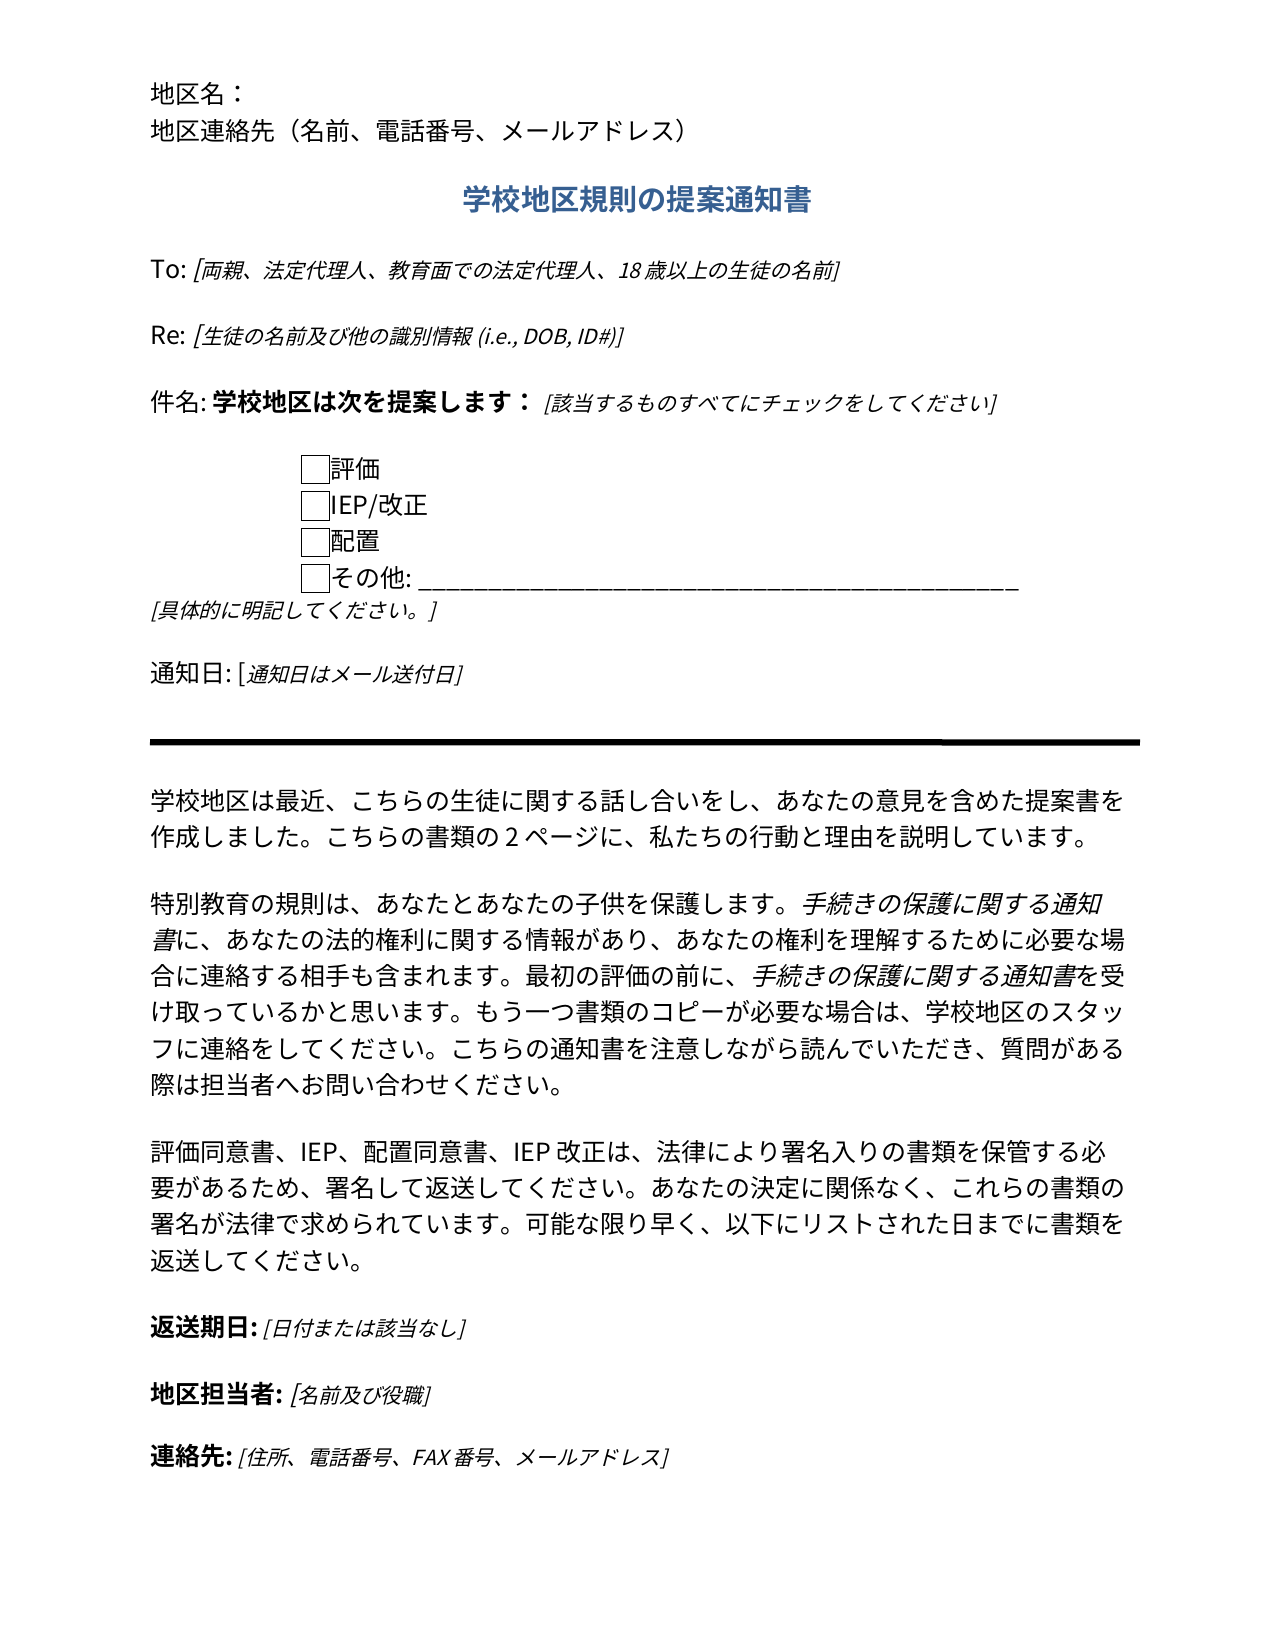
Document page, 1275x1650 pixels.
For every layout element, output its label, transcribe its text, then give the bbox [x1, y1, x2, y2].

text [具体的に明記してください。] [150, 594, 1125, 624]
text 連絡先: [住所、電話番号、FAX番号、メールアドレス] [150, 1436, 1125, 1472]
title 学校地区規則の提案通知書 [150, 176, 1125, 218]
text その他: ___________________________________________ [150, 558, 1125, 594]
title Re: [生徒の名前及び他の識別情報 (i.e., DOB, ID#)] [150, 316, 1125, 352]
text 学校地区は最近、こちらの生徒に関する話し合いをし、あなたの意見を含めた提案書を作成しました。こちらの書類の2ページに、私たちの行動と理由を説明しています。 [150, 781, 1125, 854]
subtitle 件名: 学校地区は次を提案します： [該当するものすべてにチェックをしてください] [150, 383, 1125, 419]
text IEP/改正 [150, 486, 1125, 522]
text 地区担当者: [名前及び役職] [150, 1374, 1125, 1411]
text 評価 [150, 449, 1125, 486]
text 特別教育の規則は、あなたとあなたの子供を保護します。手続きの保護に関する通知書に、あなたの法的権利に関する情報があり、あなたの権利を理解するために必要な場合に連絡する相手も含まれます。最初の評価の前に、手続きの保護に関する通知書を受け取っているかと思います。もう一つ書類のコピーが必要な場合は、学校地区のスタッフに連絡をしてください。こちらの通知書を注意しながら読んでいただき、質問がある際は担当者へお問い合わせください。 [150, 884, 1125, 1102]
title To: [両親、法定代理人、教育面での法定代理人、18歳以上の生徒の名前] [150, 249, 1125, 285]
text 配置 [150, 522, 1125, 558]
text 評価同意書、IEP、配置同意書、IEP改正は、法律により署名入りの書類を保管する必要があるため、署名して返送してください。あなたの決定に関係なく、これらの書類の署名が法律で求められています。可能な限り早く、以下にリストされた日までに書類を返送してください。 [150, 1132, 1125, 1277]
title 通知日: [通知日はメール送付日] [150, 653, 1125, 689]
text 返送期日: [日付または該当なし] [150, 1308, 1125, 1344]
